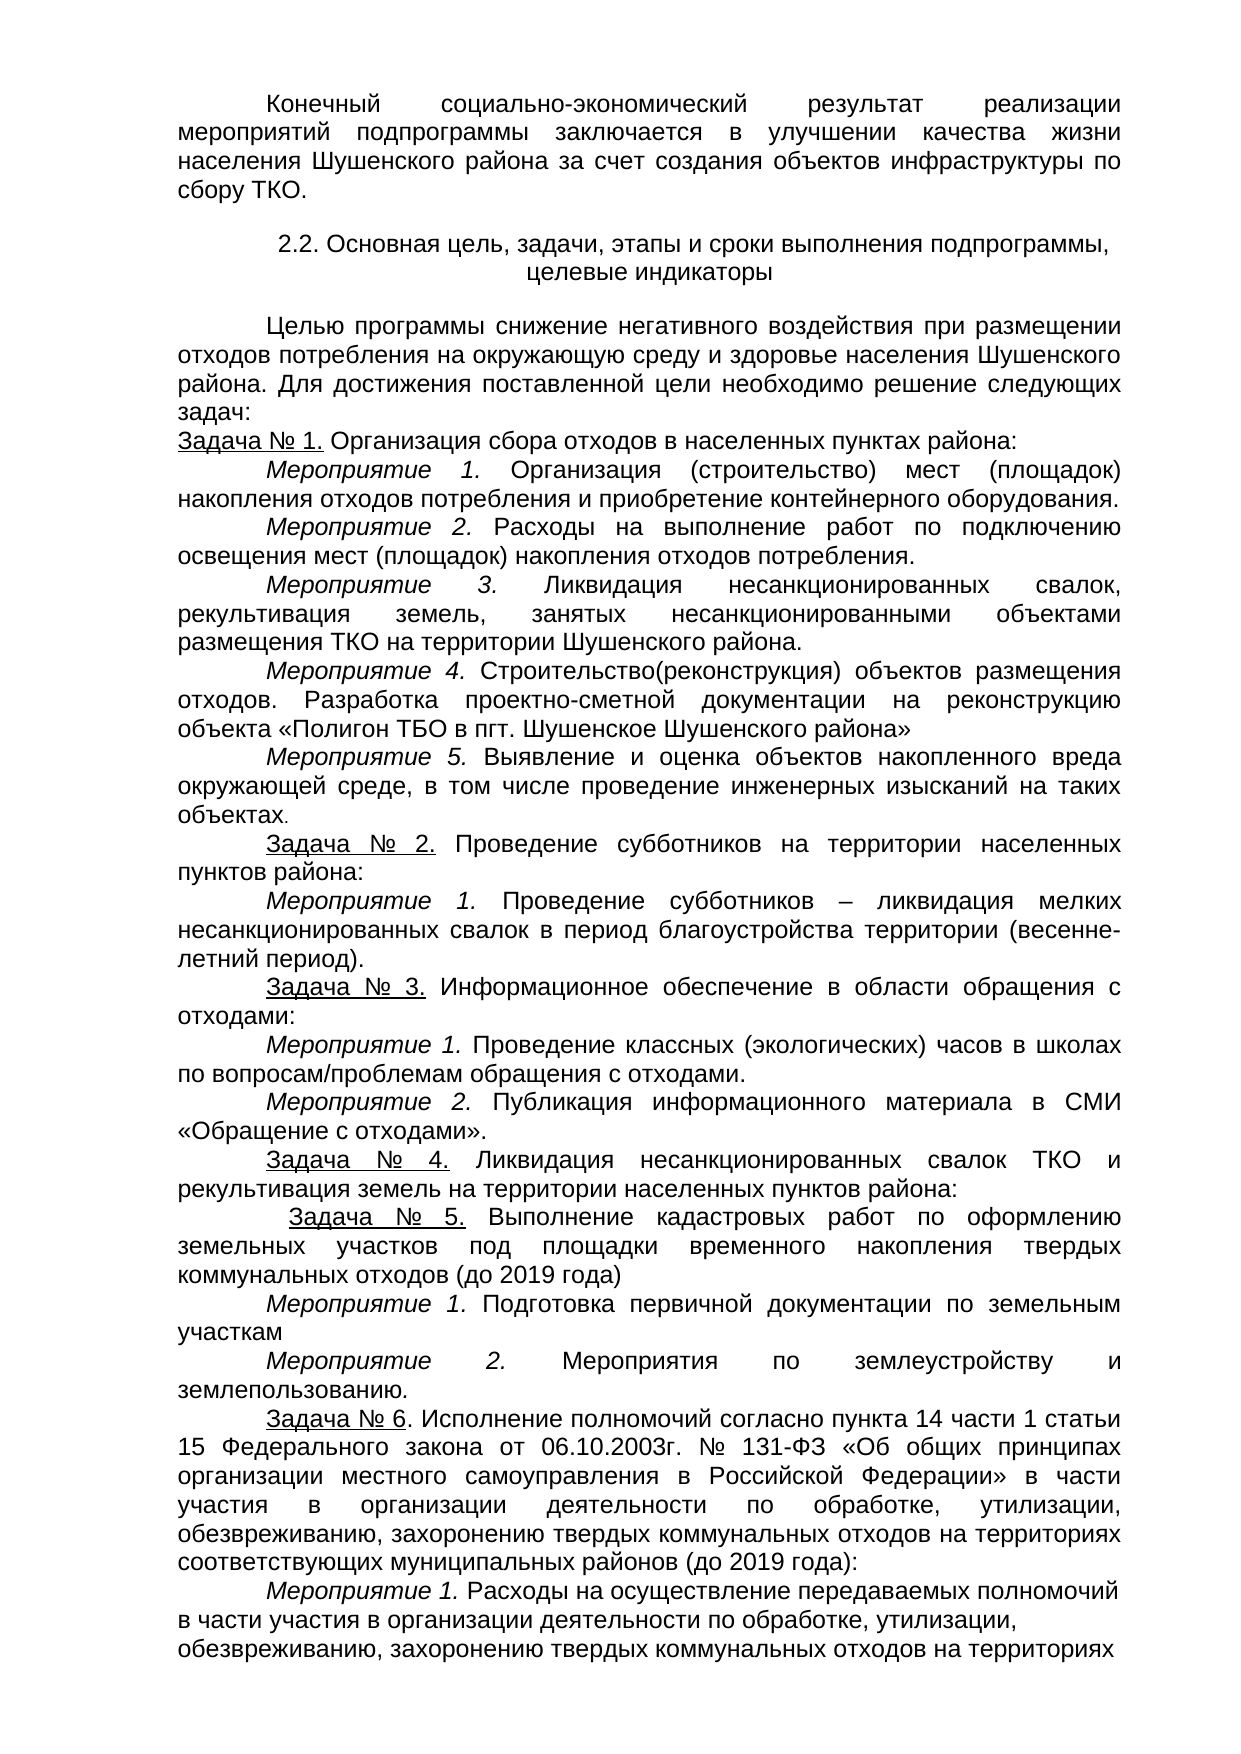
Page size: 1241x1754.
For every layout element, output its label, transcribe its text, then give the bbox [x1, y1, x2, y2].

text Мероприятие 1. Организация (строительство) мест (площадок) накопления отходов потребления и приобретение контейнерного оборудования. [177, 455, 1122, 512]
text Задача № 2. Проведение субботников на территории населенных пунктов района: [177, 829, 1122, 886]
text Целью программы снижение негативного воздействия при размещении отходов потребления на окружающую среду и здоровье населения Шушенского района. Для достижения поставленной цели необходимо решение следующих задач: [177, 311, 1122, 426]
text Мероприятие 5. Выявление и оценка объектов накопленного вреда окружающей среде, в том числе проведение инженерных изысканий на таких объектах. [177, 742, 1122, 829]
text Мероприятие 4. Строительство(реконструкция) объектов размещения отходов. Разработка проектно-сметной документации на реконструкцию объекта «Полигон ТБО в пгт. Шушенское Шушенского района» [177, 656, 1122, 742]
text Мероприятие 2. Мероприятия по землеустройству и землепользованию. [177, 1346, 1122, 1404]
text Задача № 5. Выполнение кадастровых работ по оформлению земельных участков под площадки временного накопления твердых коммунальных отходов (до 2019 года) [177, 1202, 1122, 1289]
text Мероприятие 3. Ликвидация несанкционированных свалок, рекультивация земель, занятых несанкционированными объектами размещения ТКО на территории Шушенского района. [177, 570, 1122, 656]
text Задача № 3. Информационное обеспечение в области обращения с отходами: [177, 972, 1122, 1030]
text 2.2. Основная цель, задачи, этапы и сроки выполнения подпрограммы, целевые индикаторы [177, 229, 1122, 286]
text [177, 1576, 1122, 1662]
text Мероприятие 1. Подготовка первичной документации по земельным участкам [177, 1289, 1122, 1346]
text Мероприятие 2. Публикация информационного материала в СМИ «Обращение с отходами». [177, 1087, 1122, 1145]
text Задача № 4. Ликвидация несанкционированных свалок ТКО и рекультивация земель на территории населенных пунктов района: [177, 1145, 1122, 1202]
text Конечный социально-экономический результат реализации мероприятий подпрограммы заключается в улучшении качества жизни населения Шушенского района за счет создания объектов инфраструктуры по сбору ТКО. [177, 89, 1122, 204]
text Мероприятие 1. Проведение классных (экологических) часов в школах по вопросам/проблемам обращения с отходами. [177, 1030, 1122, 1087]
text Задача № 6. Исполнение полномочий согласно пункта 14 части 1 статьи 15 Федерального закона от 06.10.2003г. № 131-ФЗ «Об общих принципах организации местного самоуправления в Российской Федерации» в части участия в организации деятельности по обработке, утилизации, обезвреживанию, захоронению твердых коммунальных отходов на территориях соответствующих муниципальных районов (до 2019 года): [177, 1404, 1122, 1576]
text Задача № 1. Организация сбора отходов в населенных пунктах района: [177, 426, 1122, 455]
text Мероприятие 2. Расходы на выполнение работ по подключению освещения мест (площадок) накопления отходов потребления. [177, 512, 1122, 570]
text Мероприятие 1. Проведение субботников – ликвидация мелких несанкционированных свалок в период благоустройства территории (весенне-летний период). [177, 886, 1122, 972]
